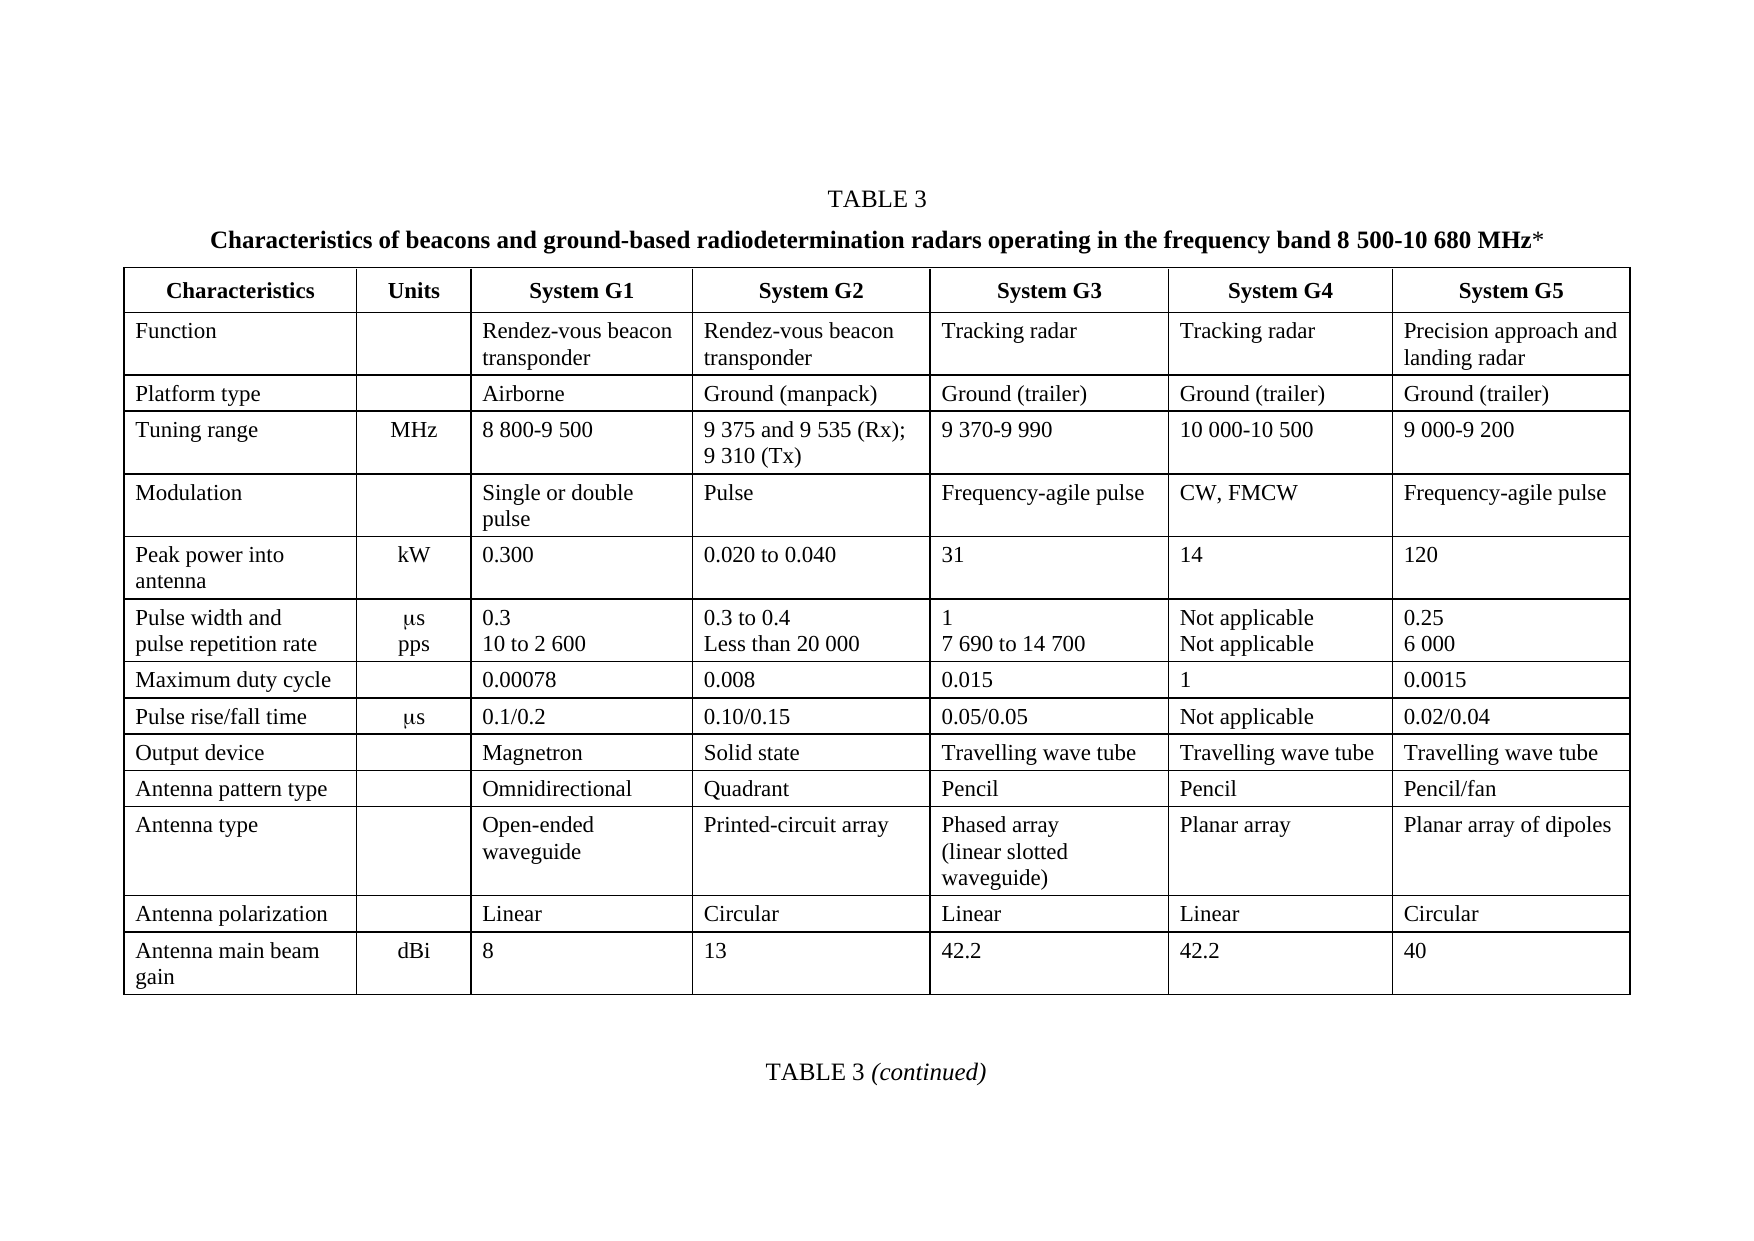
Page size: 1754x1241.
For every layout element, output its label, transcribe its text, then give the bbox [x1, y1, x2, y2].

table_cell Antenna main beam gain [125, 933, 356, 993]
table_cell s [357, 699, 470, 733]
table_cell Single or double pulse [472, 475, 692, 536]
table_cell 42.2 [931, 933, 1168, 993]
table_cell Platform type [125, 376, 356, 410]
table_cell 10 000-10 500 [1169, 412, 1392, 473]
table_cell Linear [931, 896, 1168, 931]
table_cell s pps [357, 600, 470, 661]
table_header System G4 [1169, 268, 1392, 311]
table_cell kW [357, 537, 470, 598]
table_cell Rendez-vous beacon transponder [693, 313, 929, 374]
table_cell 31 [931, 537, 1168, 598]
table_cell Printed-circuit array [693, 807, 929, 895]
table_cell 0.0015 [1393, 662, 1629, 697]
table_cell Magnetron [472, 735, 692, 769]
table_cell Maximum duty cycle [125, 662, 356, 697]
table_cell Function [125, 313, 356, 374]
table_cell Quadrant [693, 771, 929, 806]
table_cell Planar array [1169, 807, 1392, 895]
table_cell 9 375 and 9 535 (Rx); 9 310 (Tx) [693, 412, 929, 473]
table_cell Travelling wave tube [1169, 735, 1392, 769]
table_cell Pencil [931, 771, 1168, 806]
table_header System G5 [1393, 268, 1629, 311]
table_cell 0.1/0.2 [472, 699, 692, 733]
table_cell Pencil [1169, 771, 1392, 806]
table_cell Ground (trailer) [931, 376, 1168, 410]
table_cell 0.02/0.04 [1393, 699, 1629, 733]
table_cell Ground (trailer) [1169, 376, 1392, 410]
table_cell Modulation [125, 475, 356, 536]
text TABLE 3 [148, 156, 1606, 213]
table_cell 8 800-9 500 [472, 412, 692, 473]
table_cell Linear [472, 896, 692, 931]
table_cell Pulse [693, 475, 929, 536]
table_cell [357, 662, 470, 697]
table_cell 0.00078 [472, 662, 692, 697]
table_cell Planar array of dipoles [1393, 807, 1629, 895]
table_cell Not applicable Not applicable [1169, 600, 1392, 661]
table_cell 14 [1169, 537, 1392, 598]
table_cell 0.300 [472, 537, 692, 598]
table_cell Peak power into antenna [125, 537, 356, 598]
table_cell Omnidirectional [472, 771, 692, 806]
table_cell Not applicable [1169, 699, 1392, 733]
table_cell Antenna polarization [125, 896, 356, 931]
table_cell Frequency-agile pulse [1393, 475, 1629, 536]
table_header Characteristics [125, 268, 356, 311]
table_header System G1 [472, 268, 692, 311]
table_cell 0.05/0.05 [931, 699, 1168, 733]
table_cell Pulse rise/fall time [125, 699, 356, 733]
table_cell 0.008 [693, 662, 929, 697]
table_cell 0.3 to 0.4 Less than 20 000 [693, 600, 929, 661]
table_cell 120 [1393, 537, 1629, 598]
table_cell Solid state [693, 735, 929, 769]
table_cell Airborne [472, 376, 692, 410]
table_cell Pencil/fan [1393, 771, 1629, 806]
table_cell Travelling wave tube [1393, 735, 1629, 769]
table_cell [357, 896, 470, 931]
table_cell 1 [1169, 662, 1392, 697]
table_cell Circular [1393, 896, 1629, 931]
table_cell Output device [125, 735, 356, 769]
table_cell Antenna type [125, 807, 356, 895]
table_cell 42.2 [1169, 933, 1392, 993]
table_cell Open-ended waveguide [472, 807, 692, 895]
table_cell 0.10/0.15 [693, 699, 929, 733]
table_cell Rendez-vous beacon transponder [472, 313, 692, 374]
table_cell [357, 807, 470, 895]
table_cell [357, 771, 470, 806]
table_cell 0.3 10 to 2 600 [472, 600, 692, 661]
table_cell 0.020 to 0.040 [693, 537, 929, 598]
table_cell [357, 475, 470, 536]
table_cell 8 [472, 933, 692, 993]
table_cell [357, 376, 470, 410]
table_cell Frequency-agile pulse [931, 475, 1168, 536]
table_cell dBi [357, 933, 470, 993]
table_cell 0.25 6 000 [1393, 600, 1629, 661]
table_cell Travelling wave tube [931, 735, 1168, 769]
table_cell Pulse width and pulse repetition rate [125, 600, 356, 661]
table_cell Ground (trailer) [1393, 376, 1629, 410]
table_cell [357, 313, 470, 374]
table_cell [357, 735, 470, 769]
table_cell 40 [1393, 933, 1629, 993]
table_cell Phased array (linear slotted waveguide) [931, 807, 1168, 895]
table_cell Antenna pattern type [125, 771, 356, 806]
table_cell CW, FMCW [1169, 475, 1392, 536]
text TABLE 3 (continued) [148, 1057, 1606, 1085]
table_cell Linear [1169, 896, 1392, 931]
table_cell 1 7 690 to 14 700 [931, 600, 1168, 661]
title Characteristics of beacons and ground-based radiodetermination radars operating in the frequency band 8 500-10 680 MHz* [148, 226, 1606, 254]
table_header System G3 [931, 268, 1168, 311]
table_cell Ground (manpack) [693, 376, 929, 410]
table_cell Circular [693, 896, 929, 931]
table_header System G2 [693, 268, 930, 311]
table_cell Precision approach and landing radar [1393, 313, 1629, 374]
table_cell MHz [357, 412, 470, 473]
table_cell 9 370-9 990 [931, 412, 1168, 473]
table_cell 13 [693, 933, 929, 993]
table_cell Tracking radar [1169, 313, 1392, 374]
table_header Units [357, 268, 471, 311]
table_cell 9 000-9 200 [1393, 412, 1629, 473]
table_cell Tuning range [125, 412, 356, 473]
table_cell 0.015 [931, 662, 1168, 697]
table_cell Tracking radar [931, 313, 1168, 374]
